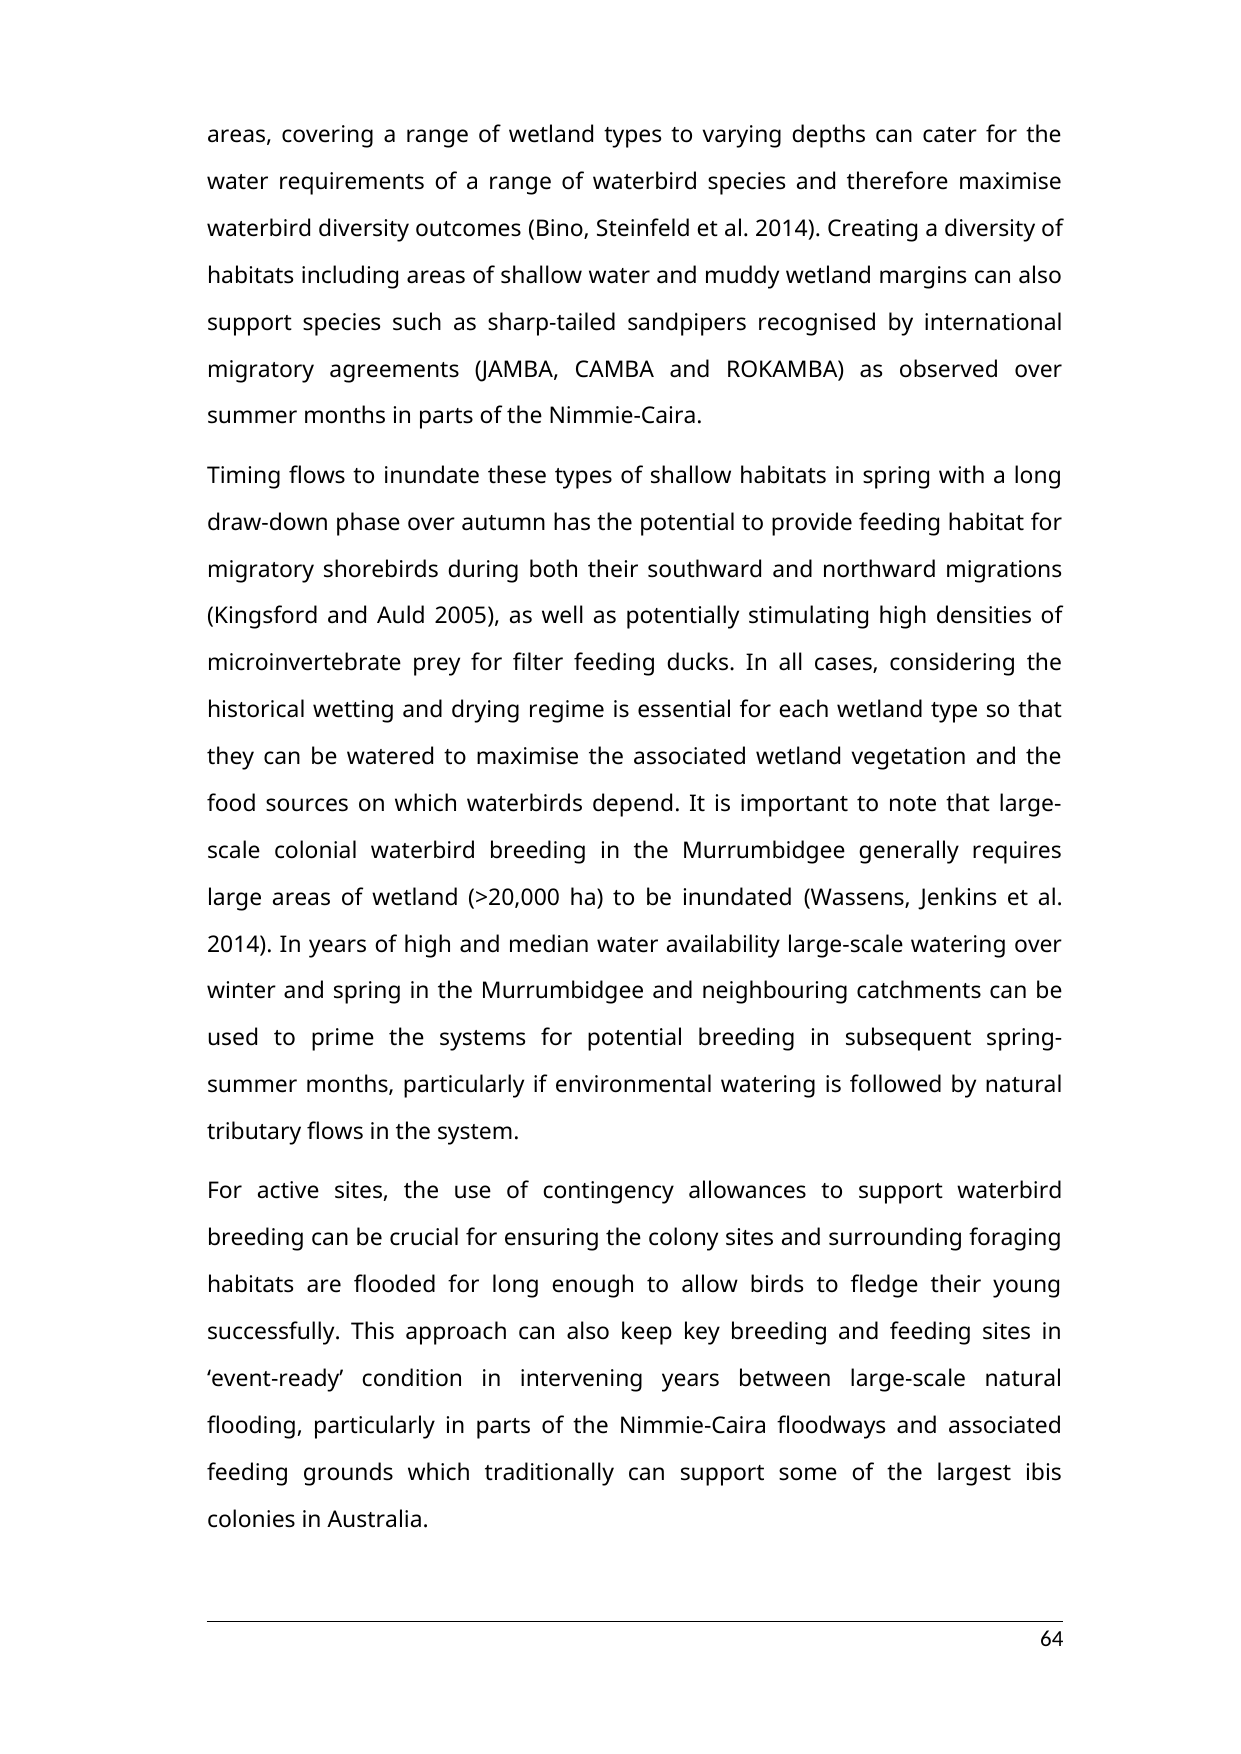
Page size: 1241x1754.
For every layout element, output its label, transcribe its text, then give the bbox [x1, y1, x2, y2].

text Timing flows to inundate these types of shallow habitats in spring with a long draw-down phase over autumn has the potential to provide feeding habitat for migratory shorebirds during both their southward and northward migrations (Kingsford and Auld 2005), as well as potentially stimulating high densities of microinvertebrate prey for filter feeding ducks. In all cases, considering the historical wetting and drying regime is essential for each wetland type so that they can be watered to maximise the associated wetland vegetation and the food sources on which waterbirds depend. It is important to note that large-scale colonial waterbird breeding in the Murrumbidgee generally requires large areas of wetland (>20,000 ha) to be inundated (Wassens, Jenkins et al. 2014). In years of high and median water availability large-scale watering over winter and spring in the Murrumbidgee and neighbouring catchments can be used to prime the systems for potential breeding in subsequent spring-summer months, particularly if environmental watering is followed by natural tributary flows in the system. [207, 459, 1063, 1146]
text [207, 118, 1063, 431]
text For active sites, the use of contingency allowances to support waterbird breeding can be crucial for ensuring the colony sites and surrounding foraging habitats are flooded for long enough to allow birds to fledge their young successfully. This approach can also keep key breeding and feeding sites in ‘event-ready’ condition in intervening years between large-scale natural flooding, particularly in parts of the Nimmie-Caira floodways and associated feeding grounds which traditionally can support some of the largest ibis colonies in Australia. [207, 1174, 1063, 1534]
